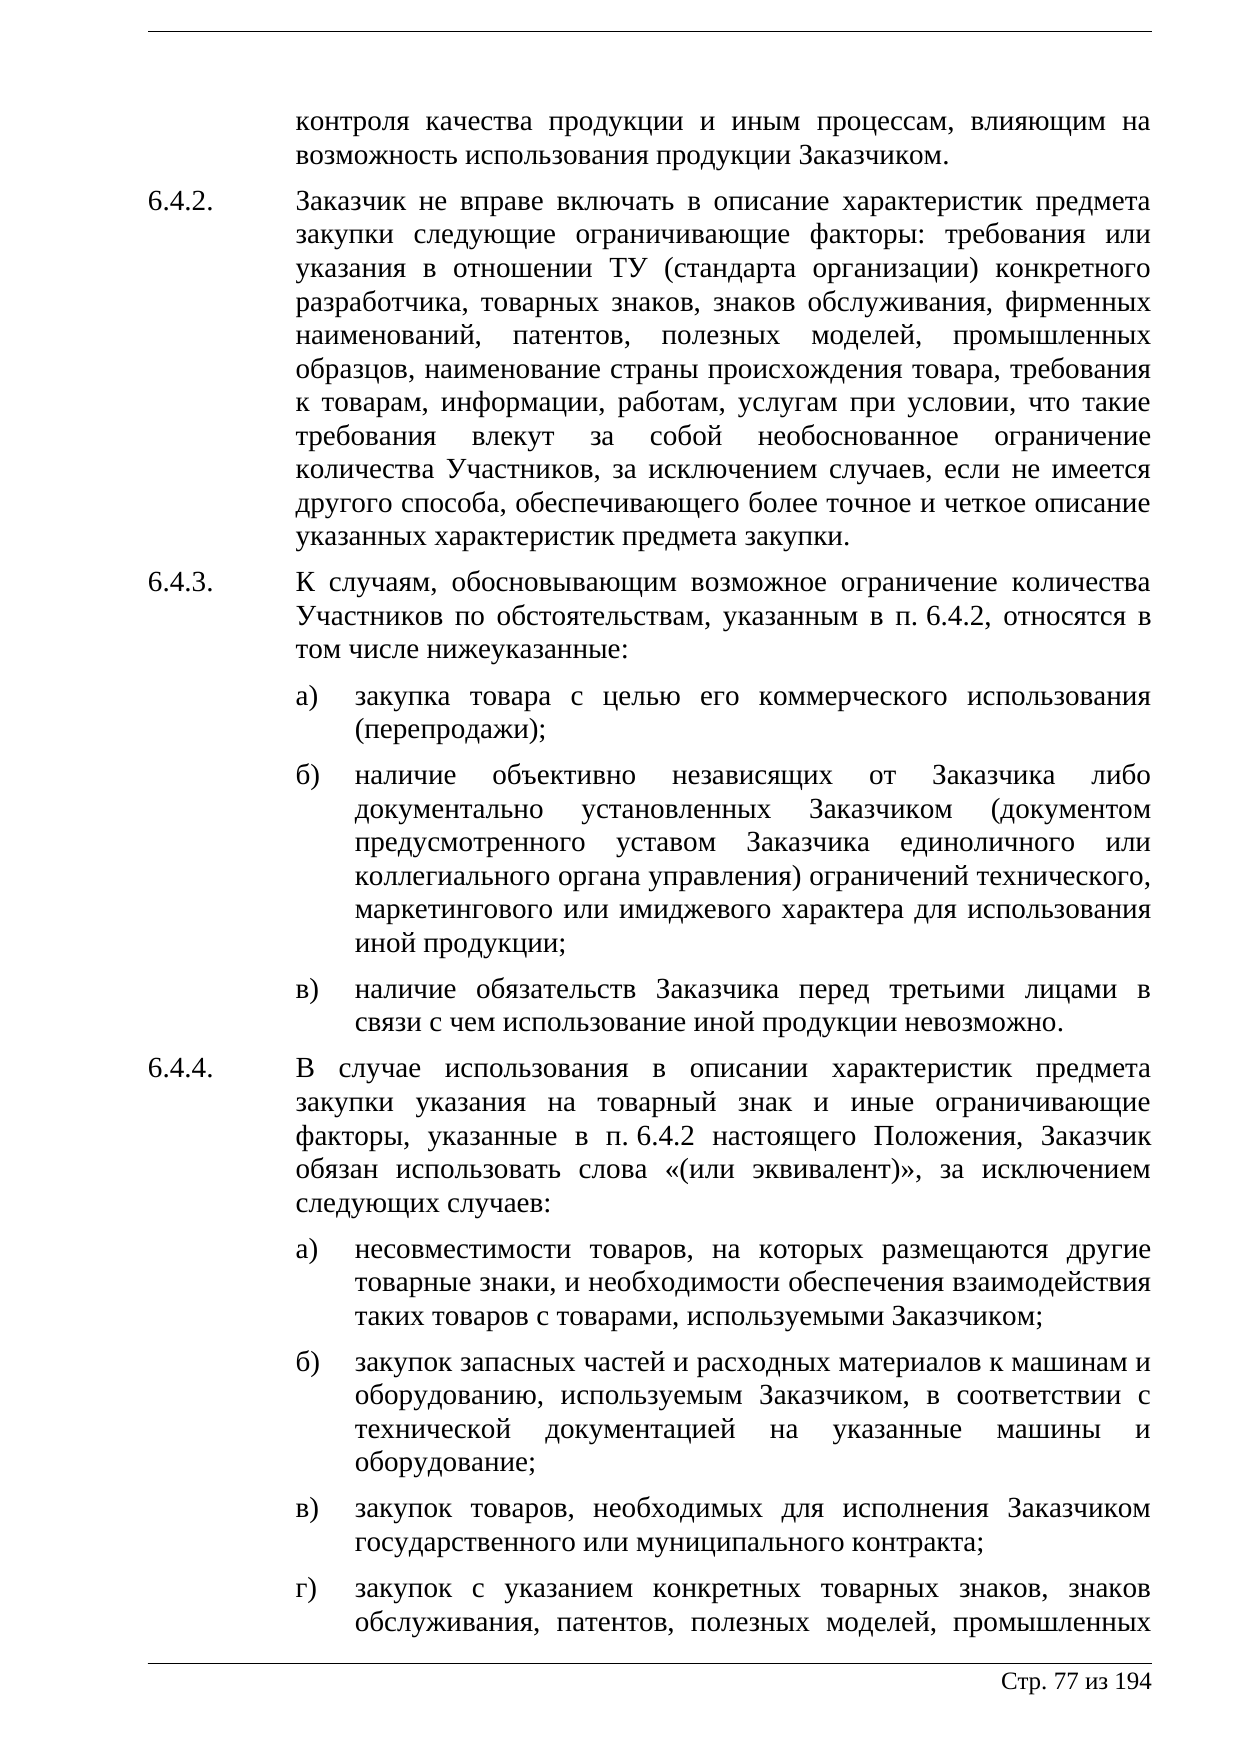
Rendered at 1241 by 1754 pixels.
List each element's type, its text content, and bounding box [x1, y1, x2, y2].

list закупок товаров, необходимых для исполнения Заказчиком государственного или муниципального контракта; [295, 1491, 1152, 1558]
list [148, 103, 1152, 171]
list В случае использования в описании характеристик предмета закупки указания на товарный знак и иные ограничивающие факторы, указанные в п. 6.4.2 настоящего Положения, Заказчик обязан использовать слова «(или эквивалент)», за исключением следующих случаев: [148, 1051, 1152, 1218]
list закупок запасных частей и расходных материалов к машинам и оборудованию, используемым Заказчиком, в соответствии с технической документацией на указанные машины и оборудование; [295, 1344, 1152, 1478]
list несовместимости товаров, на которых размещаются другие товарные знаки, и необходимости обеспечения взаимодействия таких товаров с товарами, используемыми Заказчиком; [295, 1231, 1152, 1331]
list К случаям, обосновывающим возможное ограничение количества Участников по обстоятельствам, указанным в п. 6.4.2, относятся в том числе нижеуказанные: [148, 564, 1152, 665]
list закупка товара с целью его коммерческого использования (перепродажи); [295, 678, 1152, 745]
list наличие объективно независящих от Заказчика либо документально установленных Заказчиком (документом предусмотренного уставом Заказчика единоличного или коллегиального органа управления) ограничений технического, маркетингового или имиджевого характера для использования иной продукции; [295, 757, 1152, 958]
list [295, 1570, 1152, 1637]
list Заказчик не вправе включать в описание характеристик предмета закупки следующие ограничивающие факторы: требования или указания в отношении ТУ (стандарта организации) конкретного разработчика, товарных знаков, знаков обслуживания, фирменных наименований, патентов, полезных моделей, промышленных образцов, наименование страны происхождения товара, требования к товарам, информации, работам, услугам при условии, что такие требования влекут за собой необоснованное ограничение количества Участников, за исключением случаев, если не имеется другого способа, обеспечивающего более точное и четкое описание указанных характеристик предмета закупки. [148, 183, 1152, 552]
list наличие обязательств Заказчика перед третьими лицами в связи с чем использование иной продукции невозможно. [295, 971, 1152, 1038]
